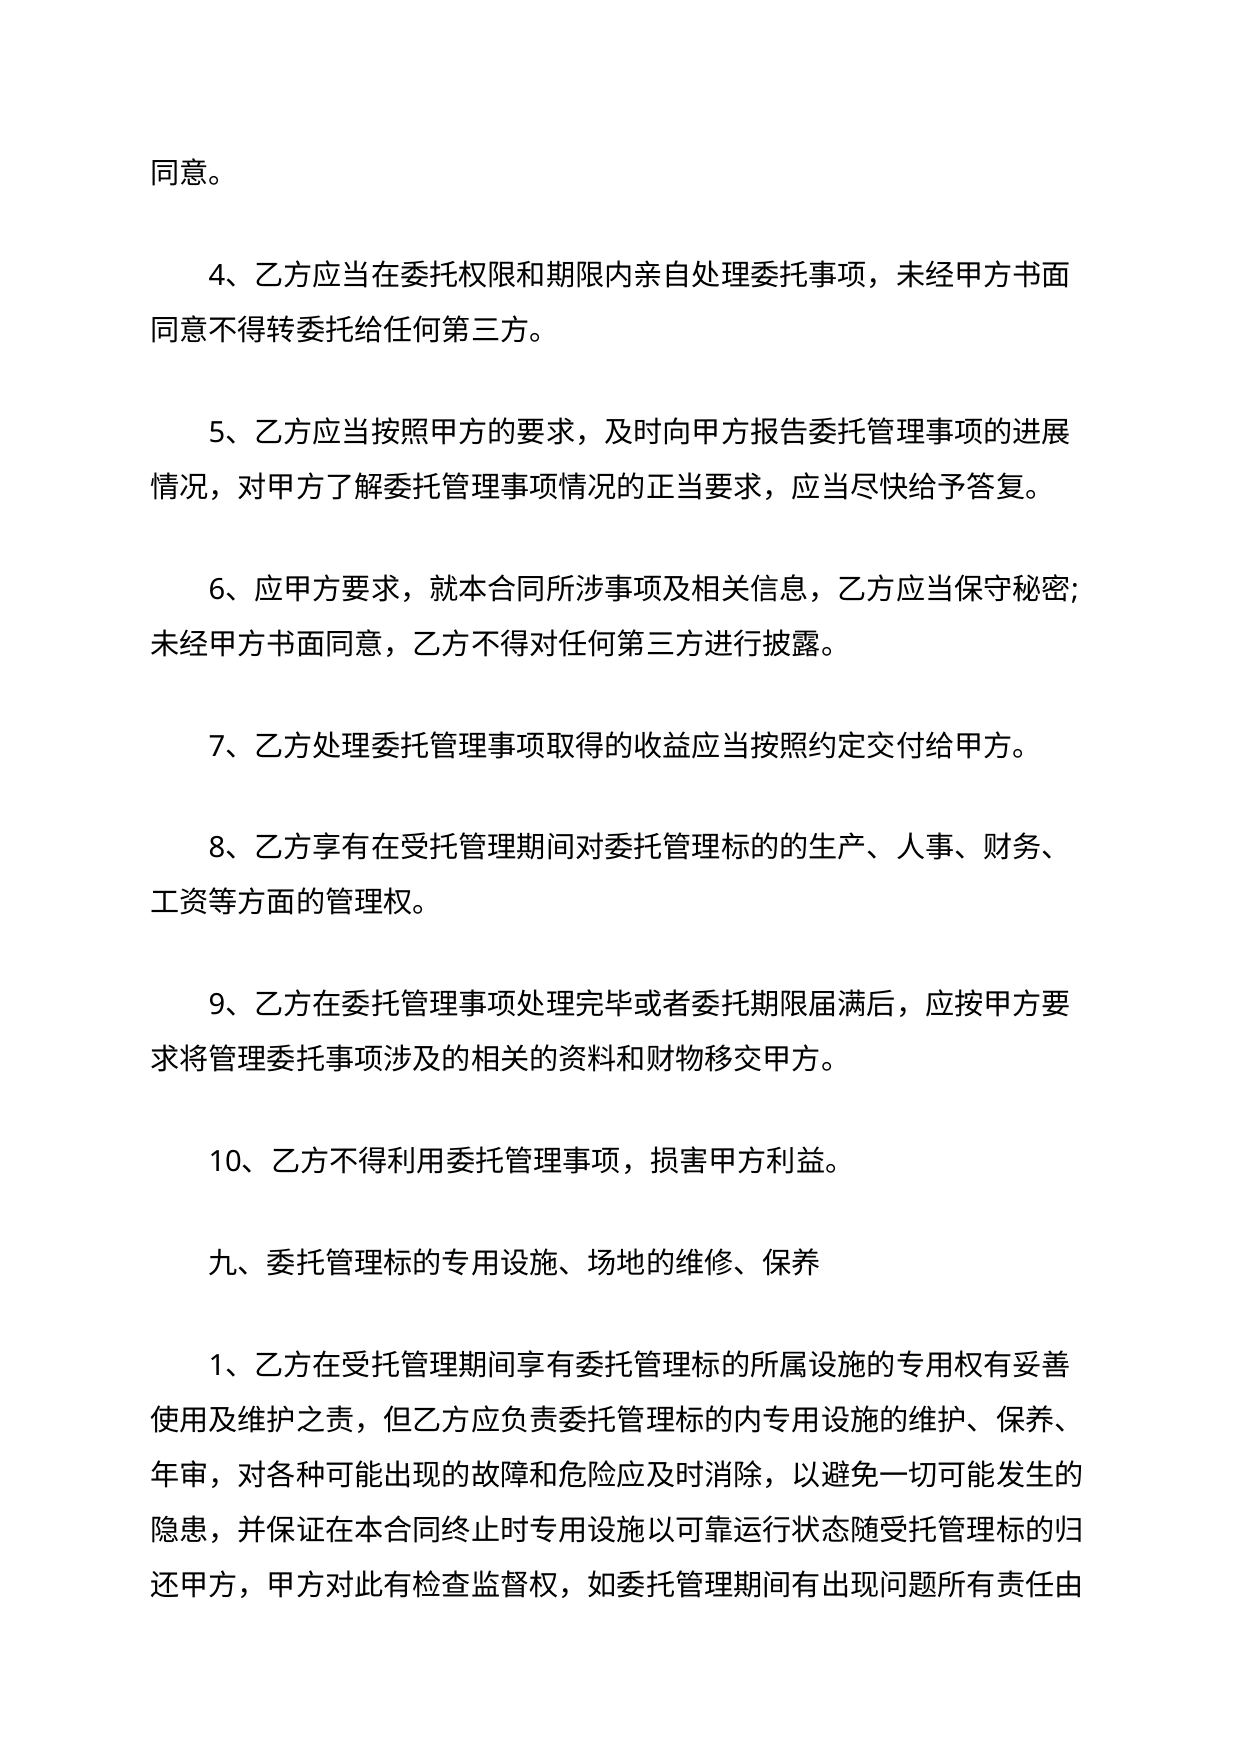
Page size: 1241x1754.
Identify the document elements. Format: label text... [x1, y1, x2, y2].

text 5、乙方应当按照甲方的要求，及时向甲方报告委托管理事项的进展情况，对甲方了解委托管理事项情况的正当要求，应当尽快给予答复。 [150, 408, 1090, 506]
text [150, 1341, 1090, 1603]
text 4、乙方应当在委托权限和期限内亲自处理委托事项，未经甲方书面同意不得转委托给任何第三方。 [150, 252, 1090, 349]
text 6、应甲方要求，就本合同所涉事项及相关信息，乙方应当保守秘密;未经甲方书面同意，乙方不得对任何第三方进行披露。 [150, 565, 1090, 663]
text 九、委托管理标的专用设施、场地的维修、保养 [150, 1239, 1090, 1282]
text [150, 150, 1090, 192]
text 8、乙方享有在受托管理期间对委托管理标的的生产、人事、财务、工资等方面的管理权。 [150, 824, 1090, 921]
text 10、乙方不得利用委托管理事项，损害甲方利益。 [150, 1138, 1090, 1180]
text 7、乙方处理委托管理事项取得的收益应当按照约定交付给甲方。 [150, 722, 1090, 764]
text 9、乙方在委托管理事项处理完毕或者委托期限届满后，应按甲方要求将管理委托事项涉及的相关的资料和财物移交甲方。 [150, 981, 1090, 1078]
